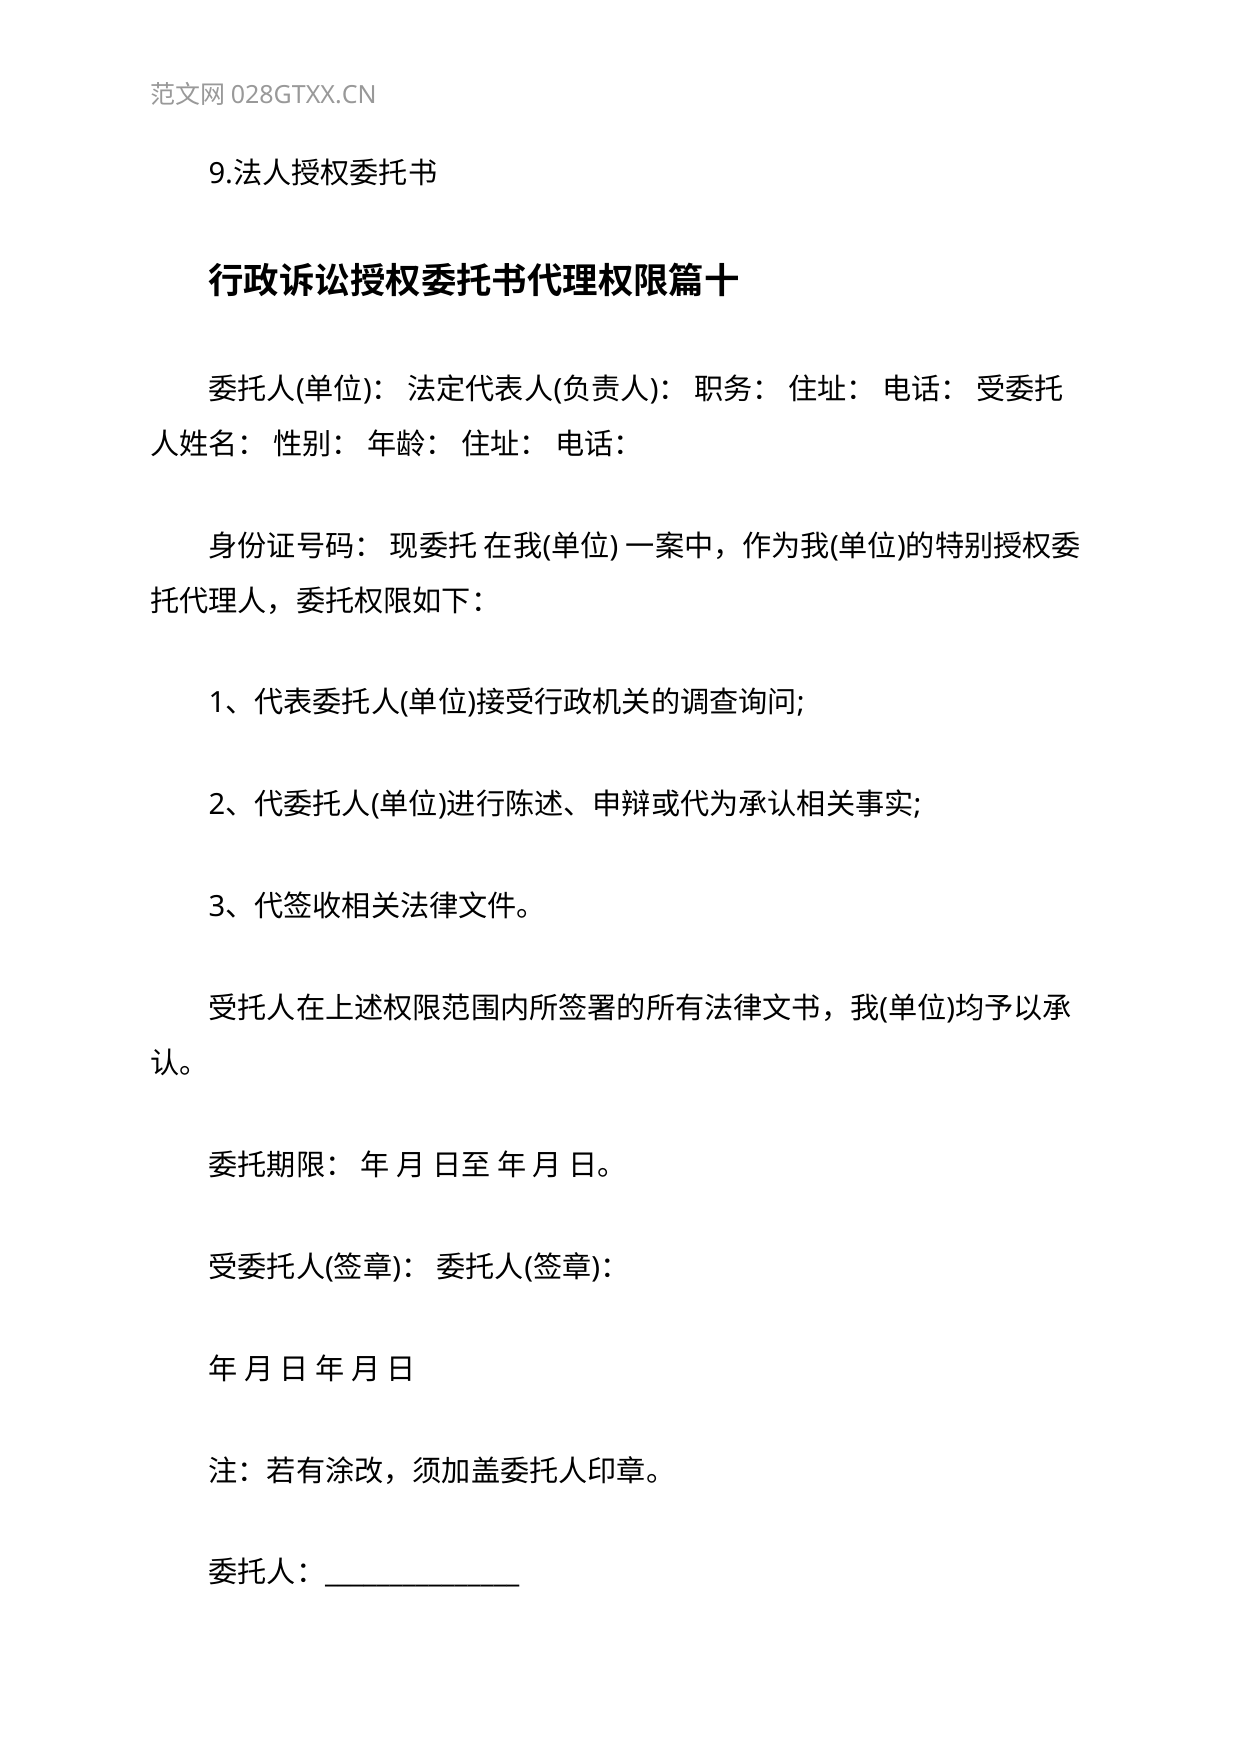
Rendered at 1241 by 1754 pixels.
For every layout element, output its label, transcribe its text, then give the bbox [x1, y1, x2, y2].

text 年 月 日 年 月 日 [150, 1345, 1090, 1388]
text 注：若有涂改，须加盖委托人印章。 [150, 1447, 1090, 1489]
text 委托人：_______________ [150, 1549, 1090, 1591]
text 受托人在上述权限范围内所签署的所有法律文书，我(单位)均予以承认。 [150, 985, 1090, 1082]
text 受委托人(签章)： 委托人(签章)： [150, 1243, 1090, 1286]
text 行政诉讼授权委托书代理权限篇十 [150, 252, 1090, 303]
text 2、代委托人(单位)进行陈述、申辩或代为承认相关事实; [150, 781, 1090, 823]
text 1、代表委托人(单位)接受行政机关的调查询问; [150, 679, 1090, 721]
text 身份证号码： 现委托 在我(单位) 一案中，作为我(单位)的特别授权委托代理人，委托权限如下： [150, 522, 1090, 619]
text 委托人(单位)： 法定代表人(负责人)： 职务： 住址： 电话： 受委托人姓名： 性别： 年龄： 住址： 电话： [150, 365, 1090, 463]
text 委托期限： 年 月 日至 年 月 日。 [150, 1142, 1090, 1184]
text 9.法人授权委托书 [150, 150, 1090, 192]
text 3、代签收相关法律文件。 [150, 883, 1090, 925]
